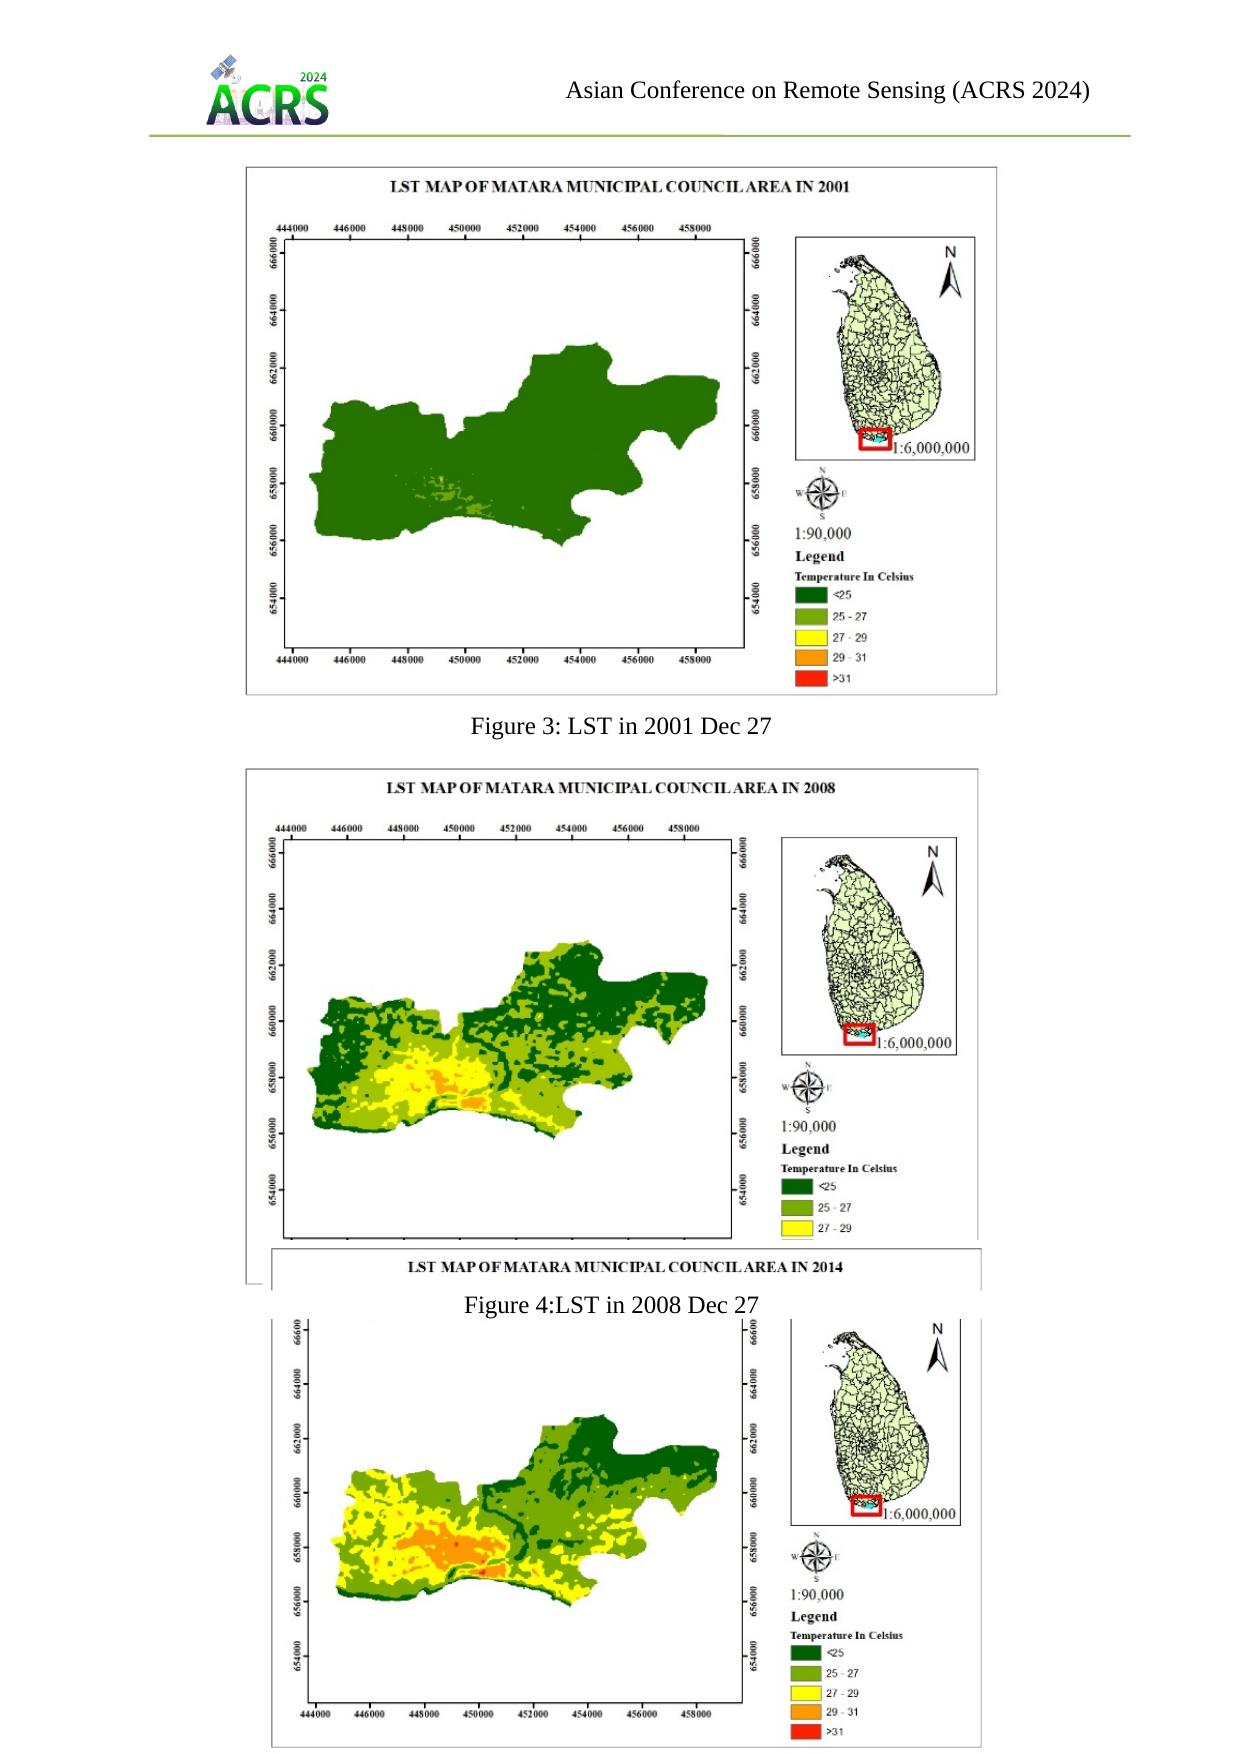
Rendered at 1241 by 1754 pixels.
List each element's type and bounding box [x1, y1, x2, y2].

picture [197, 52, 338, 124]
picture [236, 760, 990, 1754]
picture [236, 158, 1006, 702]
